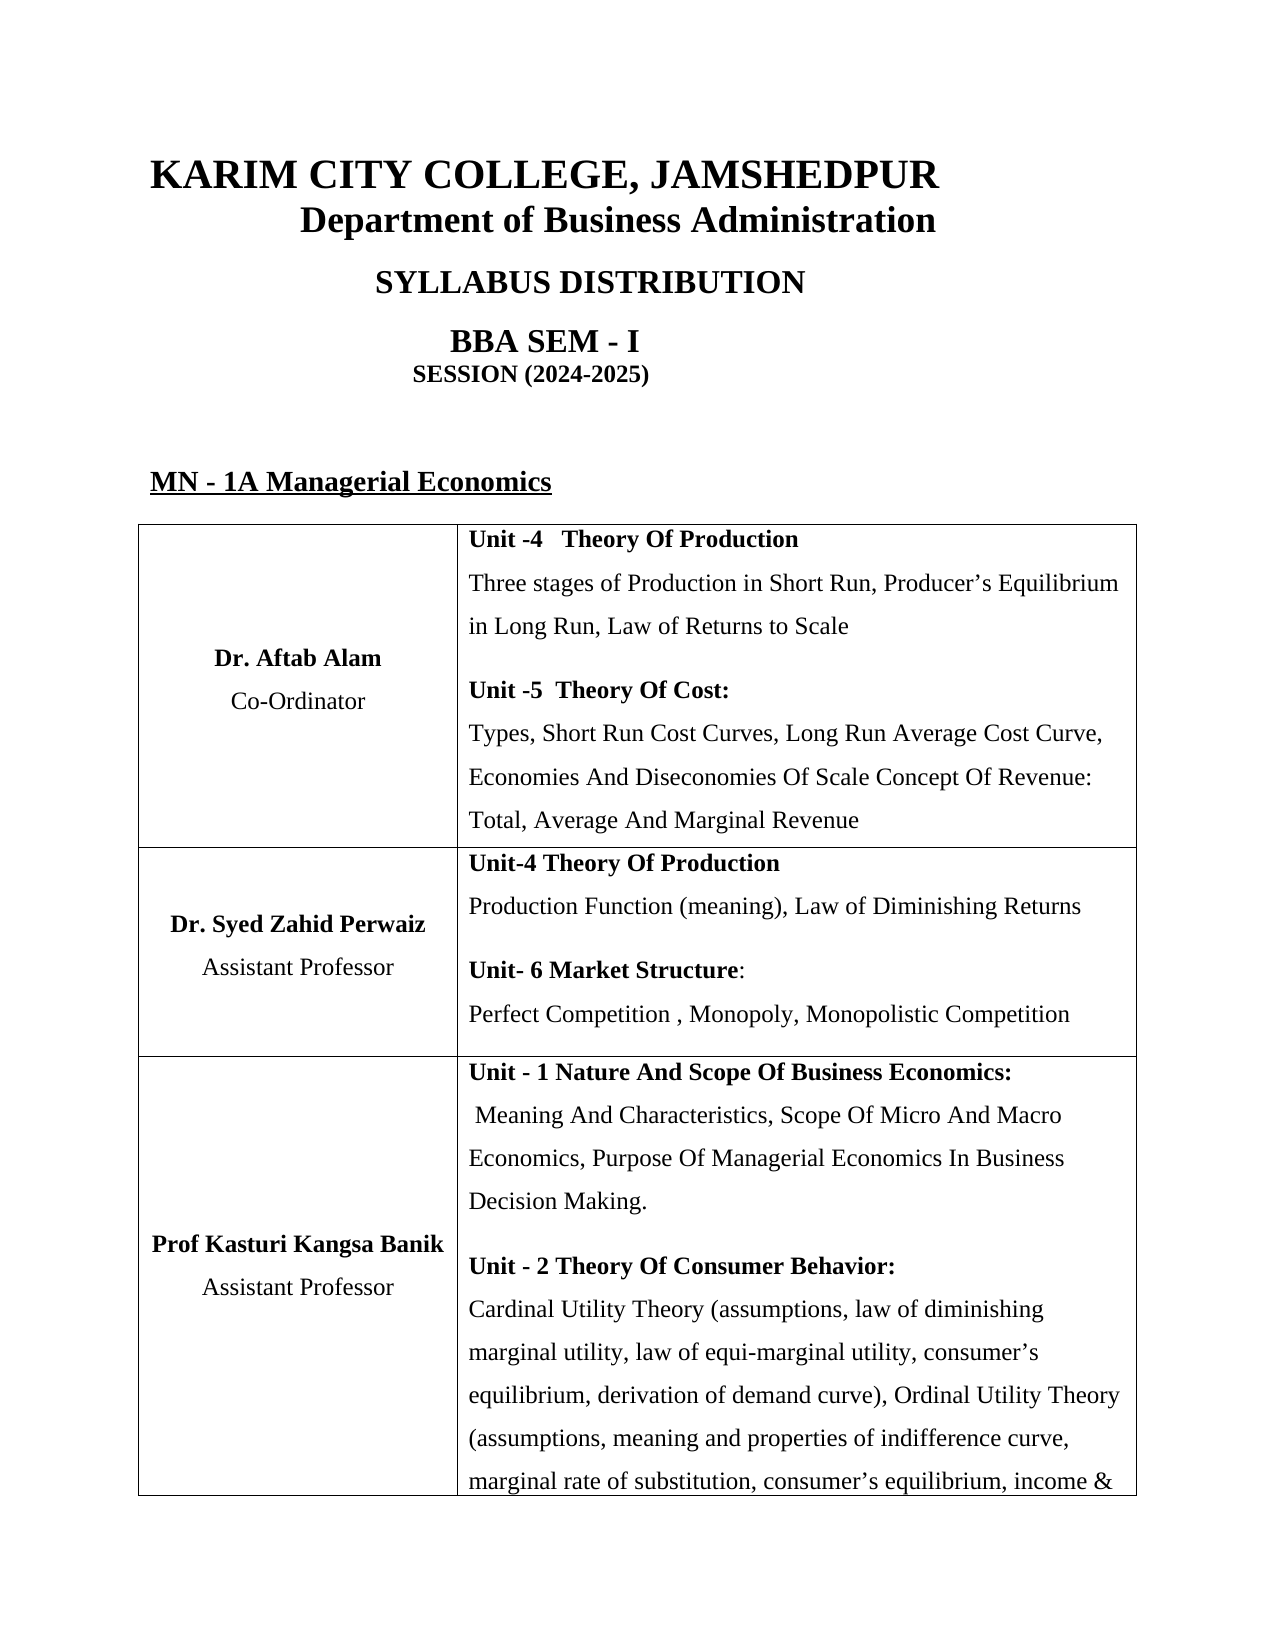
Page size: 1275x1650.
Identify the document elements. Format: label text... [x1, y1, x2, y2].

text Department of Business Administration [225, 198, 1125, 241]
table_cell Unit-4 Theory Of Production Production Function (meaning), Law of Diminishing Returns Unit- 6 Market Structure: Perfect Competition , Monopoly, Monopolistic Competition [458, 848, 1136, 1056]
text KARIM CITY COLLEGE, JAMSHEDPUR [150, 150, 1125, 198]
table_header Unit -4 Theory Of Production Three stages of Production in Short Run, Producer’s Equilibrium in Long Run, Law of Returns to Scale Unit -5 Theory Of Cost: Types, Short Run Cost Curves, Long Run Average Cost Curve, Economies And Diseconomies Of Scale Concept Of Revenue: Total, Average And Marginal Revenue [458, 525, 1136, 847]
text MN - 1A Managerial Economics [150, 464, 1125, 498]
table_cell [139, 1057, 457, 1495]
table_cell Dr. Syed Zahid Perwaiz Assistant Professor [139, 848, 457, 1056]
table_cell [458, 1057, 1136, 1495]
table_header Dr. Aftab Alam Co-Ordinator [139, 525, 457, 847]
text SYLLABUS DISTRIBUTION [375, 262, 1125, 300]
text SESSION (2024-2025) [412, 359, 1125, 388]
text BBA SEM - I [450, 321, 1125, 359]
